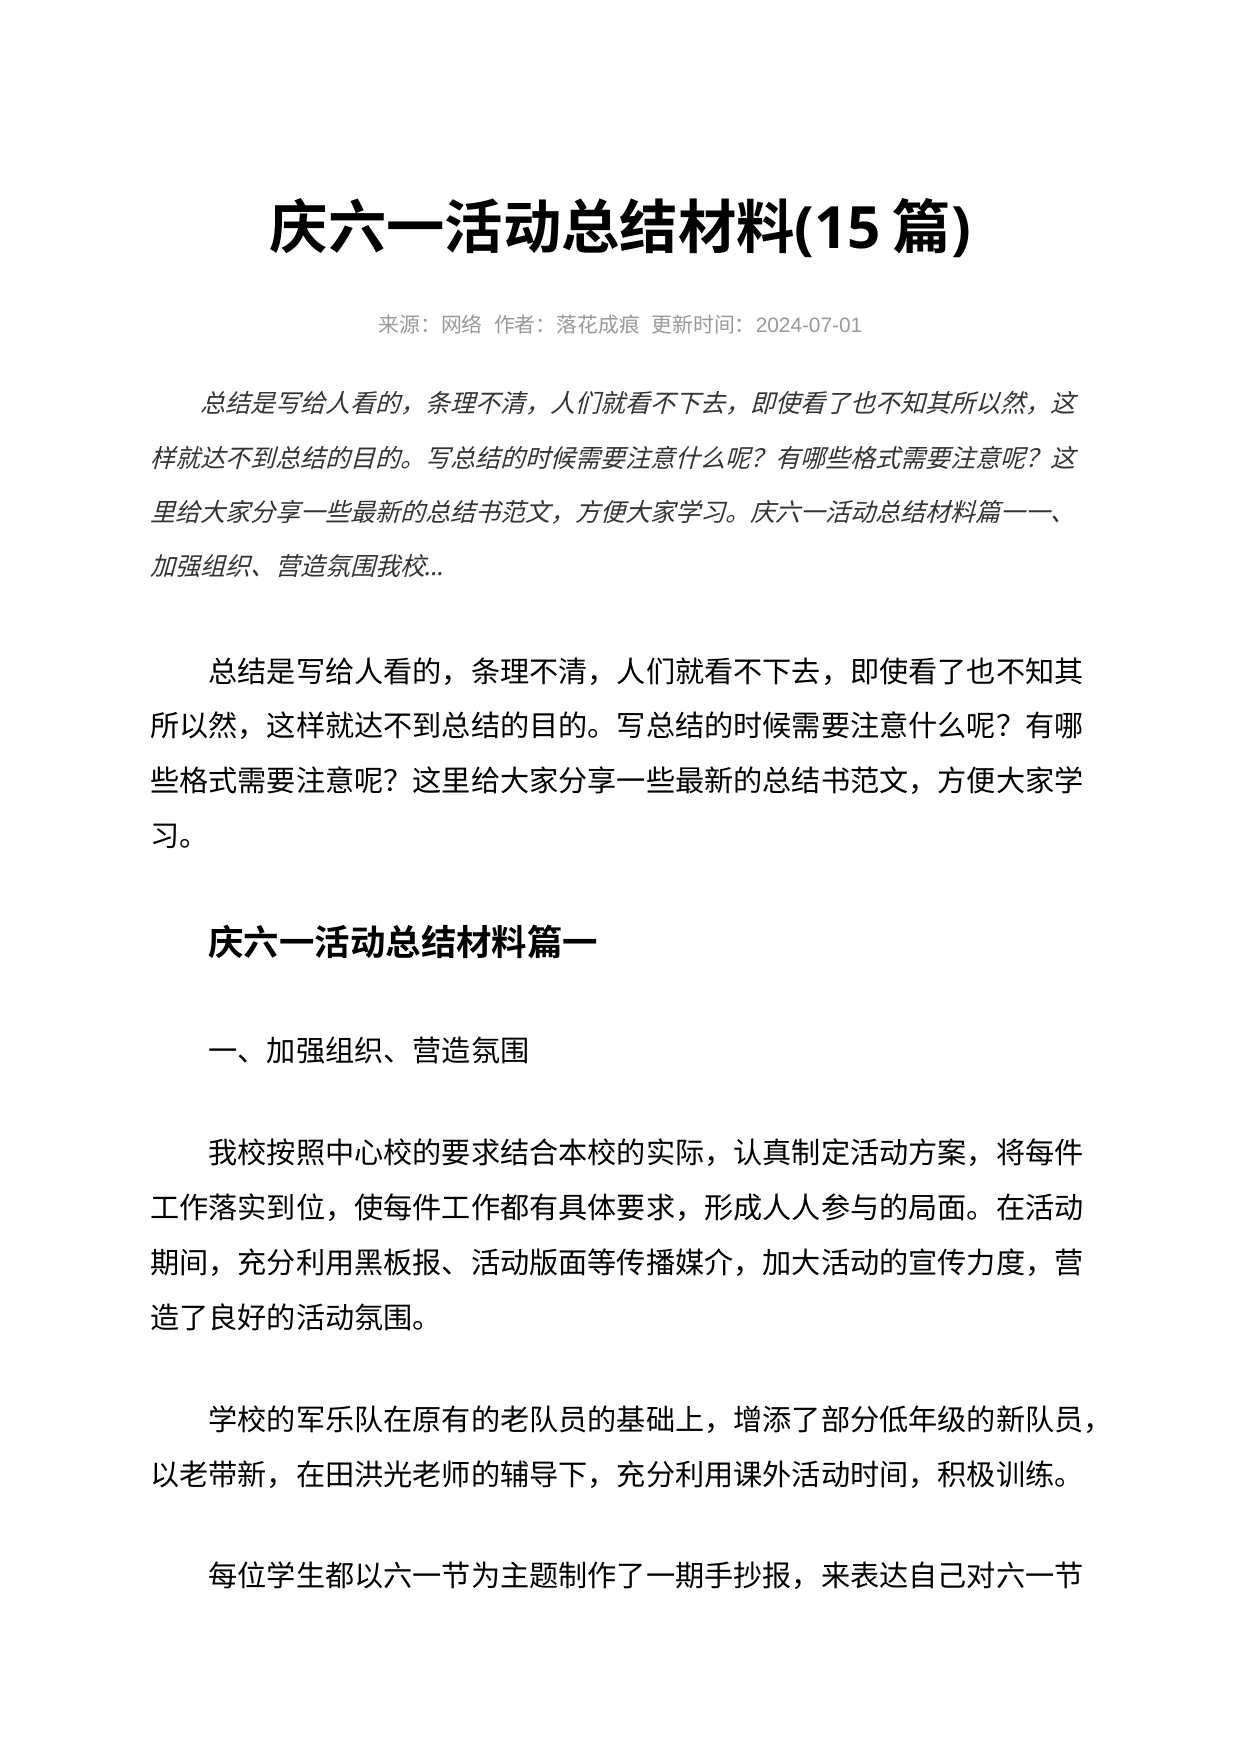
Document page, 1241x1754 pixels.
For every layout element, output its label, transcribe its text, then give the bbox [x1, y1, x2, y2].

subtitle 庆六一活动总结材料(15篇) [150, 181, 1090, 266]
text 一、加强组织、营造氛围 [150, 1028, 1090, 1070]
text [150, 1553, 1090, 1595]
text 总结是写给人看的，条理不清，人们就看不下去，即使看了也不知其所以然，这样就达不到总结的目的。写总结的时候需要注意什么呢？有哪些格式需要注意呢？这里给大家分享一些最新的总结书范文，方便大家学习。庆六一活动总结材料篇一一、加强组织、营造氛围我校... [150, 384, 1090, 583]
text 我校按照中心校的要求结合本校的实际，认真制定活动方案，将每件工作落实到位，使每件工作都有具体要求，形成人人参与的局面。在活动期间，充分利用黑板报、活动版面等传播媒介，加大活动的宣传力度，营造了良好的活动氛围。 [150, 1130, 1090, 1337]
text 学校的军乐队在原有的老队员的基础上，增添了部分低年级的新队员，以老带新，在田洪光老师的辅导下，充分利用课外活动时间，积极训练。 [150, 1396, 1090, 1493]
text 来源：网络 作者：落花成痕 更新时间：2024-07-01 [150, 313, 1090, 337]
text 庆六一活动总结材料篇一 [150, 914, 1090, 966]
text 总结是写给人看的，条理不清，人们就看不下去，即使看了也不知其所以然，这样就达不到总结的目的。写总结的时候需要注意什么呢？有哪些格式需要注意呢？这里给大家分享一些最新的总结书范文，方便大家学习。 [150, 648, 1090, 855]
